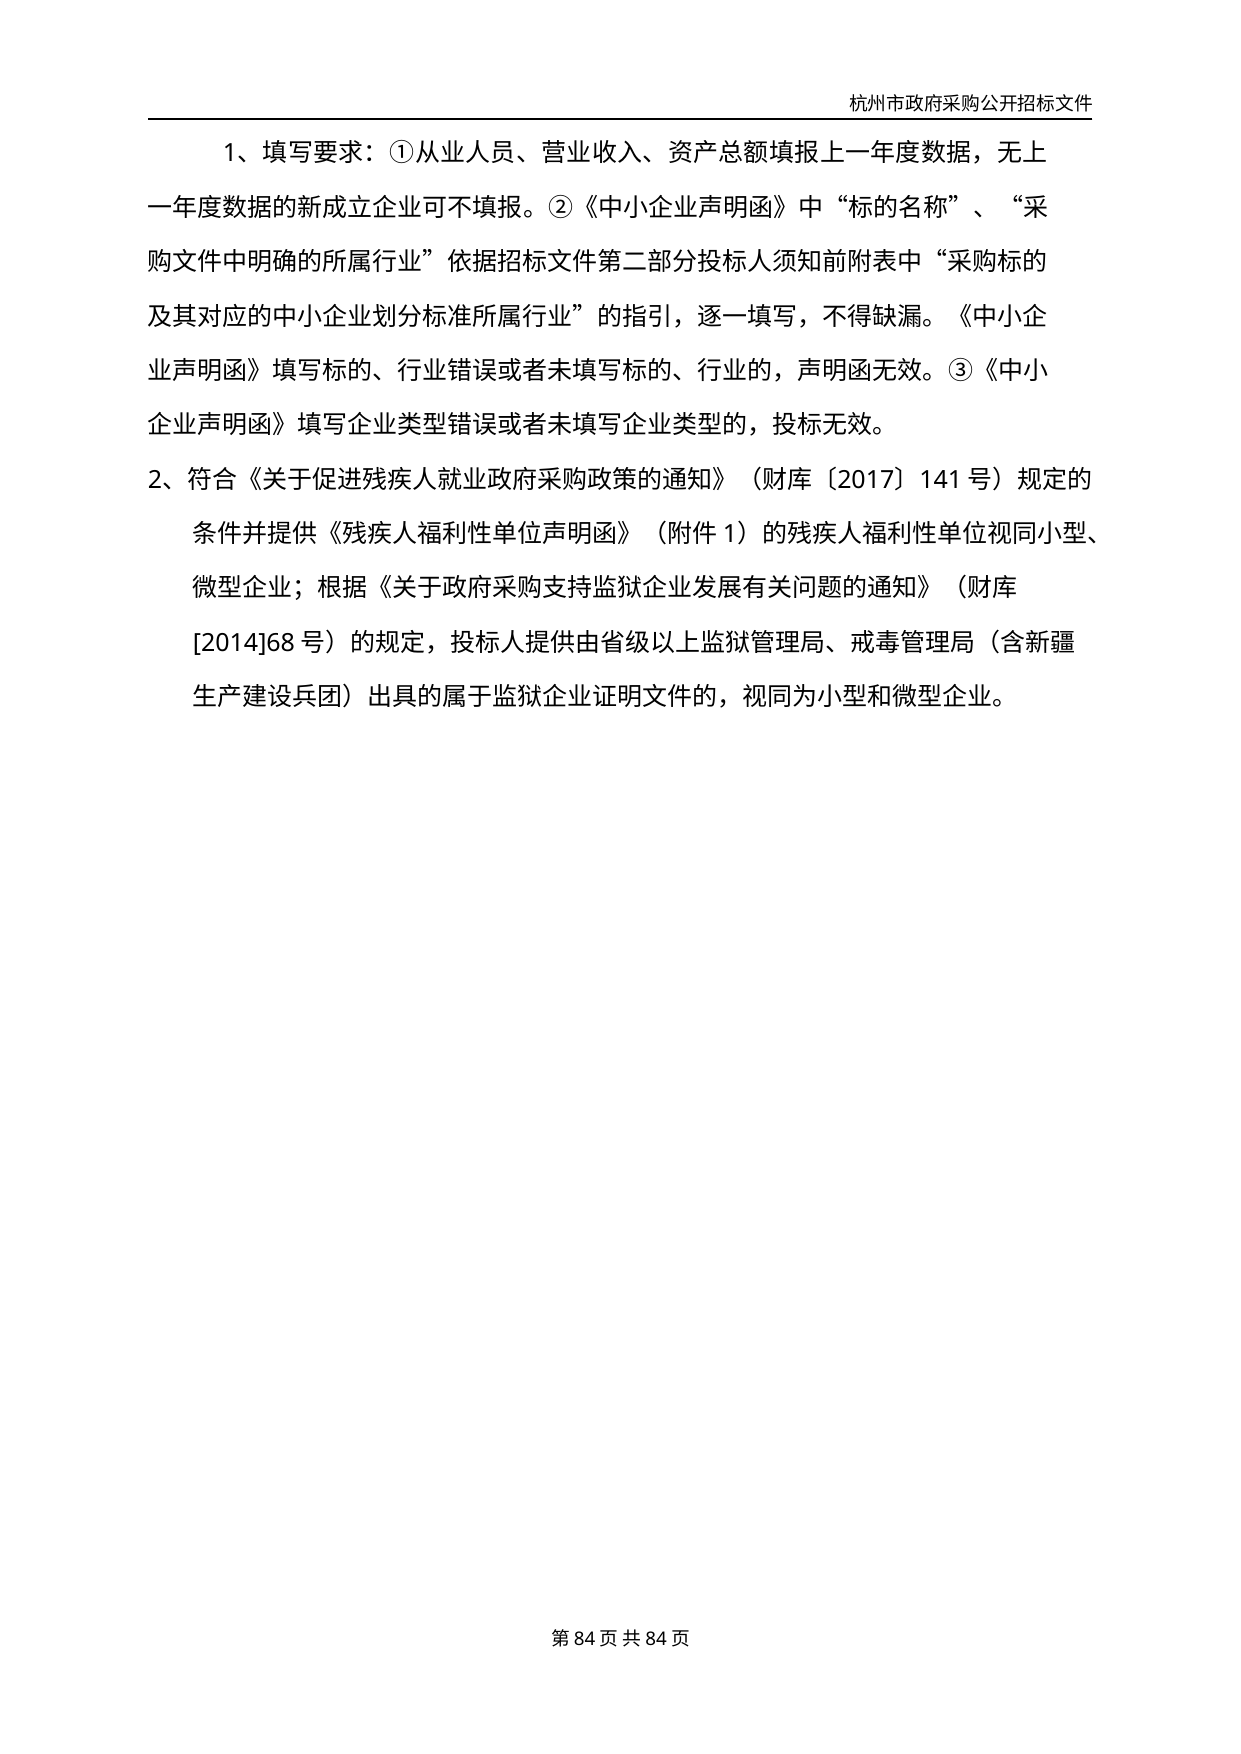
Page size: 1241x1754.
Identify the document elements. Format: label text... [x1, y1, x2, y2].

subtitle 2、符合《关于促进残疾人就业政府采购政策的通知》（财库〔2017〕141号）规定的条件并提供《残疾人福利性单位声明函》（附件1）的残疾人福利性单位视同小型、微型企业；根据《关于政府采购支持监狱企业发展有关问题的通知》（财库[2014]68号）的规定，投标人提供由省级以上监狱管理局、戒毒管理局（含新疆生产建设兵团）出具的属于监狱企业证明文件的，视同为小型和微型企业。 [148, 459, 1092, 713]
text 1、填写要求：①从业人员、营业收入、资产总额填报上一年度数据，无上一年度数据的新成立企业可不填报。②《中小企业声明函》中“标的名称”、“采购文件中明确的所属行业”依据招标文件第二部分投标人须知前附表中“采购标的及其对应的中小企业划分标准所属行业”的指引，逐一填写，不得缺漏。《中小企业声明函》填写标的、行业错误或者未填写标的、行业的，声明函无效。③《中小企业声明函》填写企业类型错误或者未填写企业类型的，投标无效。 [148, 133, 1049, 441]
